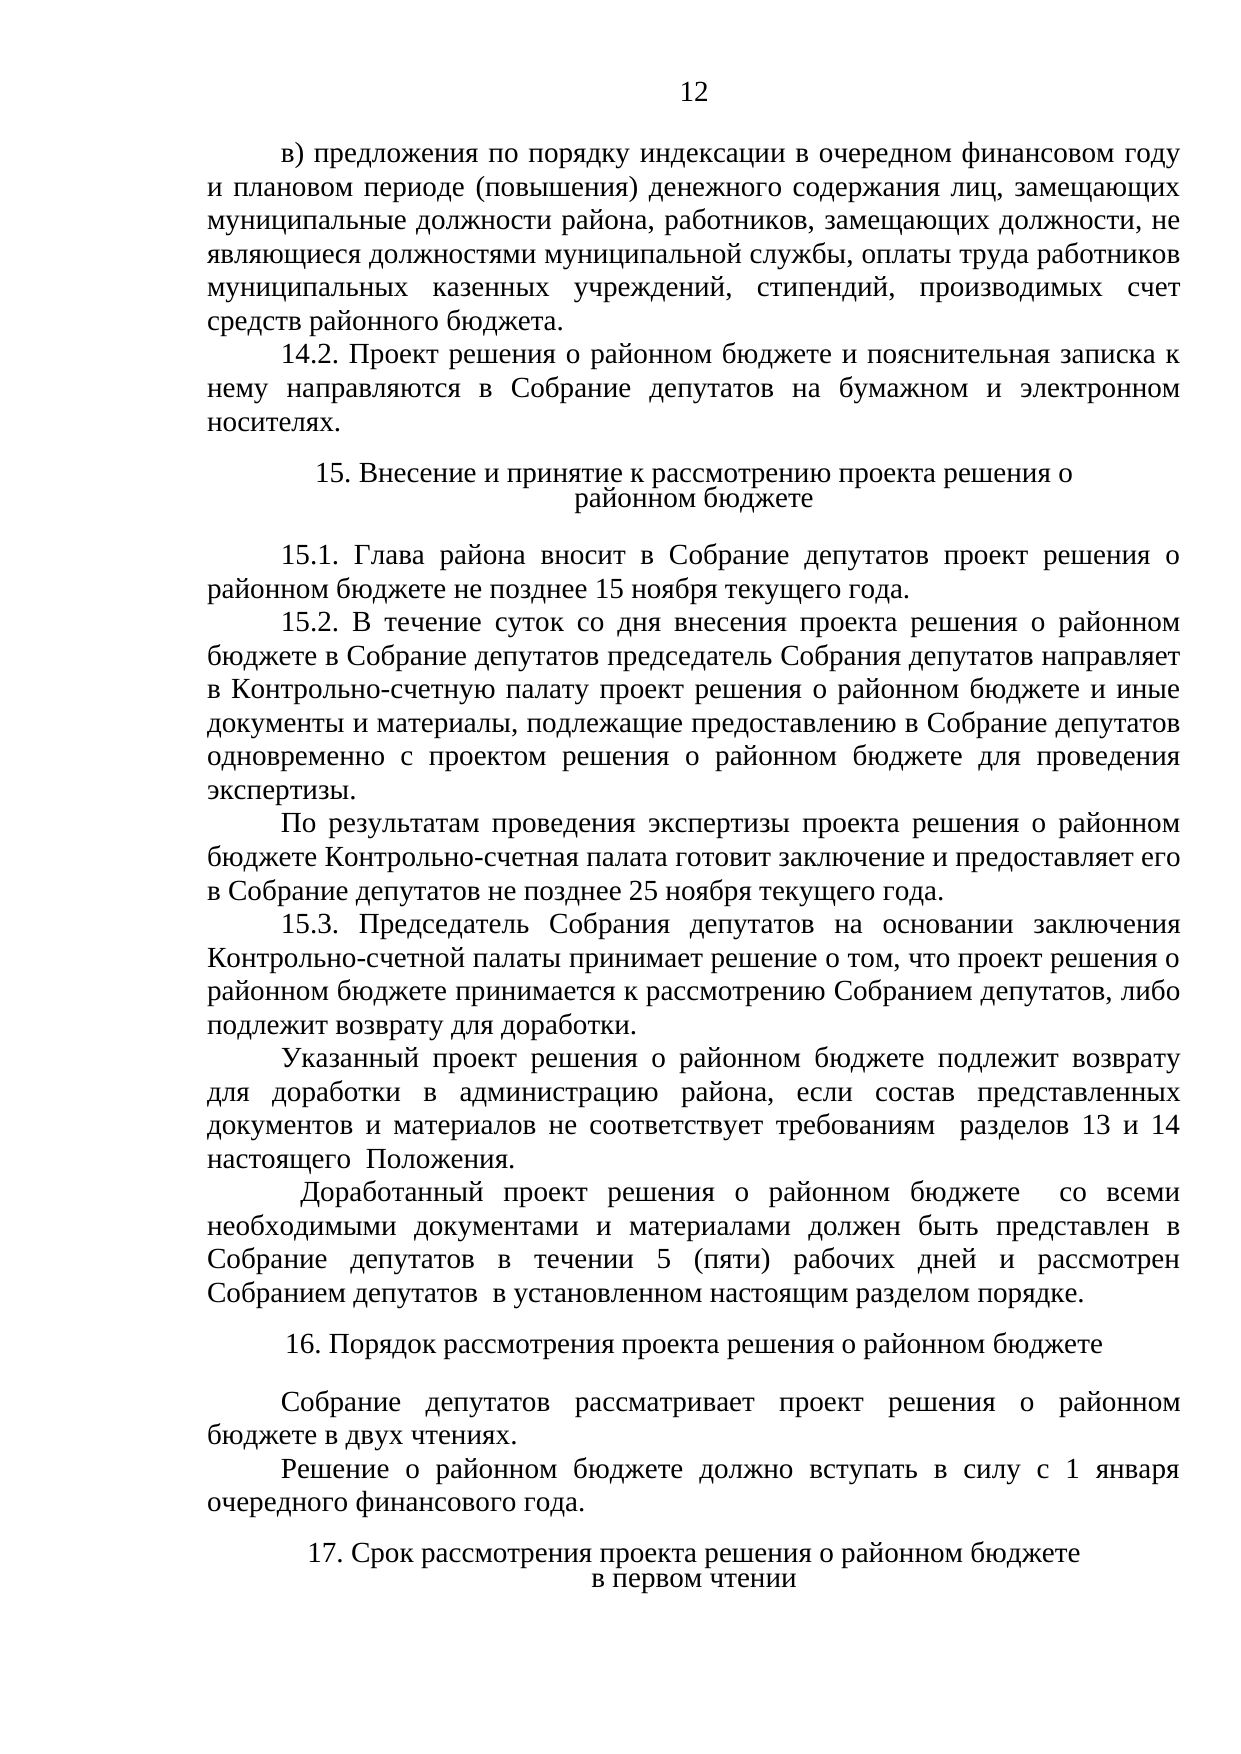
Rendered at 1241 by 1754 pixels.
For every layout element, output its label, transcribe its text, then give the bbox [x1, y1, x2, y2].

text Доработанный проект решения о районном бюджете со всеми необходимыми документами и материалами должен быть представлен в Собрание депутатов в течении 5 (пяти) рабочих дней и рассмотрен Собранием депутатов в установленном настоящим разделом порядке. [207, 1174, 1181, 1309]
text 15. Внесение и принятие к рассмотрению проекта решения о [207, 462, 1181, 487]
text Решение о районном бюджете должно вступать в силу с 1 января очередного финансового года. [207, 1451, 1181, 1518]
text Указанный проект решения о районном бюджете подлежит возврату для доработки в администрацию района, если состав представленных документов и материалов не соответствует требованиям разделов 13 и 14 настоящего Положения. [207, 1040, 1181, 1174]
text в) предложения по порядку индексации в очередном финансовом году и плановом периоде (повышения) денежного содержания лиц, замещающих муниципальные должности района, работников, замещающих должности, не являющиеся должностями муниципальной службы, оплаты труда работников муниципальных казенных учреждений, стипендий, производимых счет средств районного бюджета. [207, 135, 1181, 337]
text 15.1. Глава района вносит в Собрание депутатов проект решения о районном бюджете не позднее 15 ноября текущего года. [207, 537, 1181, 604]
text 15.3. Председатель Собрания депутатов на основании заключения Контрольно-счетной палаты принимает решение о том, что проект решения о районном бюджете принимается к рассмотрению Собранием депутатов, либо подлежит возврату для доработки. [207, 906, 1181, 1040]
text По результатам проведения экспертизы проекта решения о районном бюджете Контрольно-счетная палата готовит заключение и предоставляет его в Собрание депутатов не позднее 25 ноября текущего года. [207, 806, 1181, 906]
text районном бюджете [207, 487, 1181, 512]
text Собрание депутатов рассматривает проект решения о районном бюджете в двух чтениях. [207, 1384, 1181, 1451]
text 15.2. В течение суток со дня внесения проекта решения о районном бюджете в Собрание депутатов председатель Собрания депутатов направляет в Контрольно-счетную палату проект решения о районном бюджете и иные документы и материалы, подлежащие предоставлению в Собрание депутатов одновременно с проектом решения о районном бюджете для проведения экспертизы. [207, 604, 1181, 806]
text 16. Порядок рассмотрения проекта решения о районном бюджете [207, 1334, 1181, 1359]
text 14.2. Проект решения о районном бюджете и пояснительная записка к нему направляются в Собрание депутатов на бумажном и электронном носителях. [207, 337, 1181, 437]
text 17. Срок рассмотрения проекта решения о районном бюджете [207, 1543, 1181, 1568]
text в первом чтении [207, 1568, 1181, 1593]
